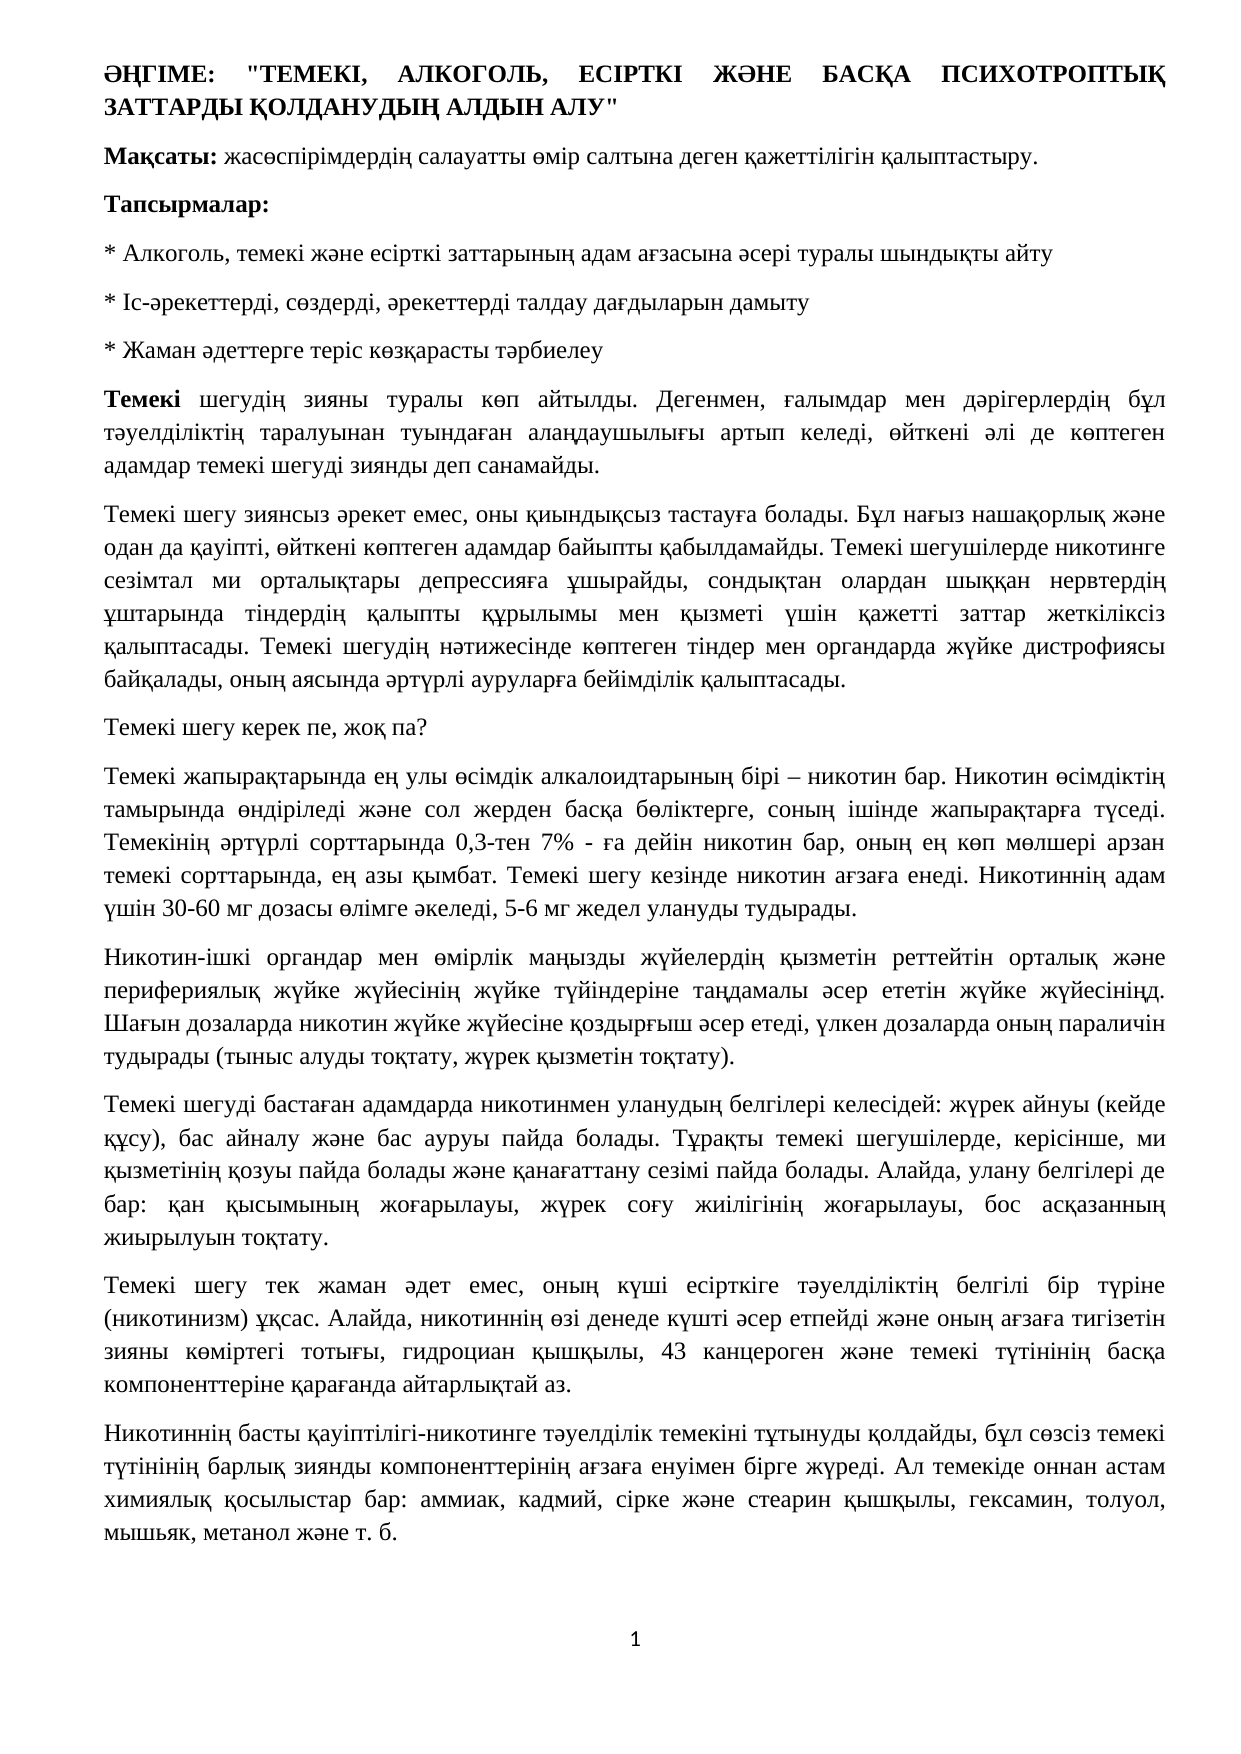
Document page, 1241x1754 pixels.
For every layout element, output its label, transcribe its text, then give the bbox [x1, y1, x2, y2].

text Никотин-ішкі органдар мен өмірлік маңызды жүйелердің қызметін реттейтін орталық және перифериялық жүйке жүйесінің жүйке түйіндеріне таңдамалы әсер ететін жүйке жүйесініңд. Шағын дозаларда никотин жүйке жүйесіне қоздырғыш әсер етеді, үлкен дозаларда оның параличін тудырады (тыныс алуды тоқтату, жүрек қызметін тоқтату). [103, 942, 1167, 1070]
text Никотиннің басты қауіптілігі-никотинге тәуелділік темекіні тұтынуды қолдайды, бұл сөзсіз темекі түтінінің барлық зиянды компоненттерінің ағзаға енуімен бірге жүреді. Ал темекіде оннан астам химиялық қосылыстар бар: аммиак, кадмий, сірке және стеарин қышқылы, гексамин, толуол, мышьяк, метанол және т. б. [103, 1418, 1167, 1546]
text Темекі жапырақтарында ең улы өсімдік алкалоидтарының бірі – никотин бар. Никотин өсімдіктің тамырында өндіріледі және сол жерден басқа бөліктерге, соның ішінде жапырақтарға түседі. Темекінің әртүрлі сорттарында 0,3-тен 7% - ға дейін никотин бар, оның ең көп мөлшері арзан темекі сорттарында, ең азы қымбат. Темекі шегу кезінде никотин ағзаға енеді. Никотиннің адам үшін 30-60 мг дозасы өлімге әкеледі, 5-6 мг жедел улануды тудырады. [103, 761, 1167, 922]
text Тапсырмалар: [103, 189, 1167, 218]
text * Жаман әдеттерге теріс көзқарасты тәрбиелеу [103, 335, 1167, 364]
text ӘҢГІМЕ: "ТЕМЕКІ, АЛКОГОЛЬ, ЕСІРТКІ ЖӘНЕ БАСҚА ПСИХОТРОПТЫҚ ЗАТТАРДЫ ҚОЛДАНУДЫҢ АЛДЫН АЛУ" [103, 59, 1167, 121]
text Мақсаты: жасөспірімдердің салауатты өмір салтына деген қажеттілігін қалыптастыру. [103, 141, 1167, 169]
text Темекі шегудің зияны туралы көп айтылды. Дегенмен, ғалымдар мен дәрігерлердің бұл тәуелділіктің таралуынан туындаған алаңдаушылығы артып келеді, өйткені әлі де көптеген адамдар темекі шегуді зиянды деп санамайды. [103, 384, 1167, 479]
text * Іс-әрекеттерді, сөздерді, әрекеттерді талдау дағдыларын дамыту [103, 287, 1167, 316]
text Темекі шегу зиянсыз әрекет емес, оны қиындықсыз тастауға болады. Бұл нағыз нашақорлық және одан да қауіпті, өйткені көптеген адамдар байыпты қабылдамайды. Темекі шегушілерде никотинге сезімтал ми орталықтары депрессияға ұшырайды, сондықтан олардан шыққан нервтердің ұштарында тіндердің қалыпты құрылымы мен қызметі үшін қажетті заттар жеткіліксіз қалыптасады. Темекі шегудің нәтижесінде көптеген тіндер мен органдарда жүйке дистрофиясы байқалады, оның аясында әртүрлі ауруларға бейімділік қалыптасады. [103, 499, 1167, 693]
text Темекі шегуді бастаған адамдарда никотинмен уланудың белгілері келесідей: жүрек айнуы (кейде құсу), бас айналу және бас ауруы пайда болады. Тұрақты темекі шегушілерде, керісінше, ми қызметінің қозуы пайда болады және қанағаттану сезімі пайда болады. Алайда, улану белгілері де бар: қан қысымының жоғарылауы, жүрек соғу жиілігінің жоғарылауы, бос асқазанның жиырылуын тоқтату. [103, 1089, 1167, 1250]
text * Алкоголь, темекі және есірткі заттарының адам ағзасына әсері туралы шындықты айту [103, 238, 1167, 267]
text Темекі шегу керек пе, жоқ па? [103, 712, 1167, 741]
text Темекі шегу тек жаман әдет емес, оның күші есірткіге тәуелділіктің белгілі бір түріне (никотинизм) ұқсас. Алайда, никотиннің өзі денеде күшті әсер етпейді және оның ағзаға тигізетін зияны көміртегі тотығы, гидроциан қышқылы, 43 канцероген және темекі түтінінің басқа компоненттеріне қарағанда айтарлықтай аз. [103, 1270, 1167, 1398]
